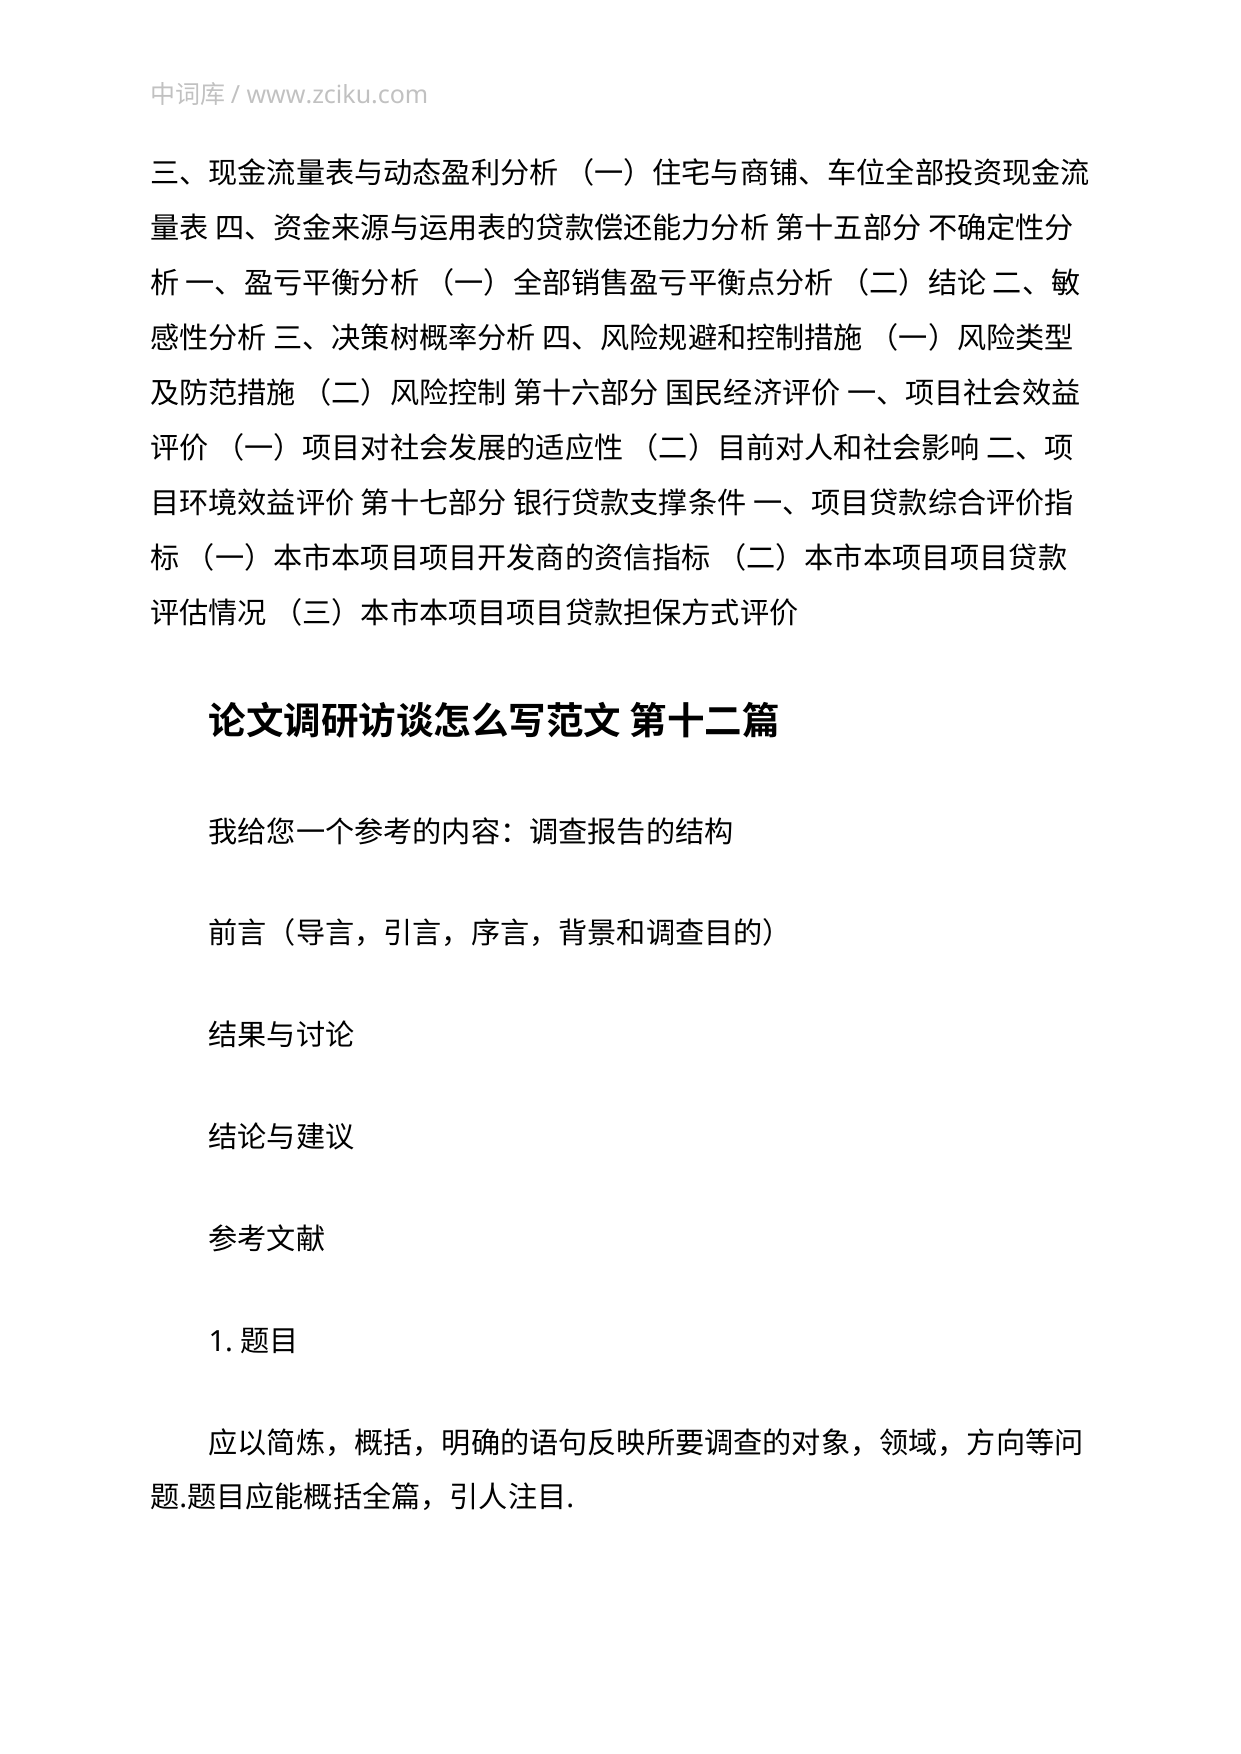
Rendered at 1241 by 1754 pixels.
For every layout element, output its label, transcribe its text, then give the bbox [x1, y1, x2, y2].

text 我给您一个参考的内容：调查报告的结构 [150, 808, 1090, 851]
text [150, 150, 1090, 631]
text 参考文献 [150, 1215, 1090, 1258]
text 前言（导言，引言，序言，背景和调查目的） [150, 910, 1090, 952]
text 论文调研访谈怎么写范文 第十二篇 [150, 691, 1090, 745]
text 结果与讨论 [150, 1012, 1090, 1054]
text 结论与建议 [150, 1114, 1090, 1156]
text 应以简炼，概括，明确的语句反映所要调查的对象，领域，方向等问题.题目应能概括全篇，引人注目. [150, 1419, 1090, 1516]
text 1. 题目 [150, 1317, 1090, 1359]
